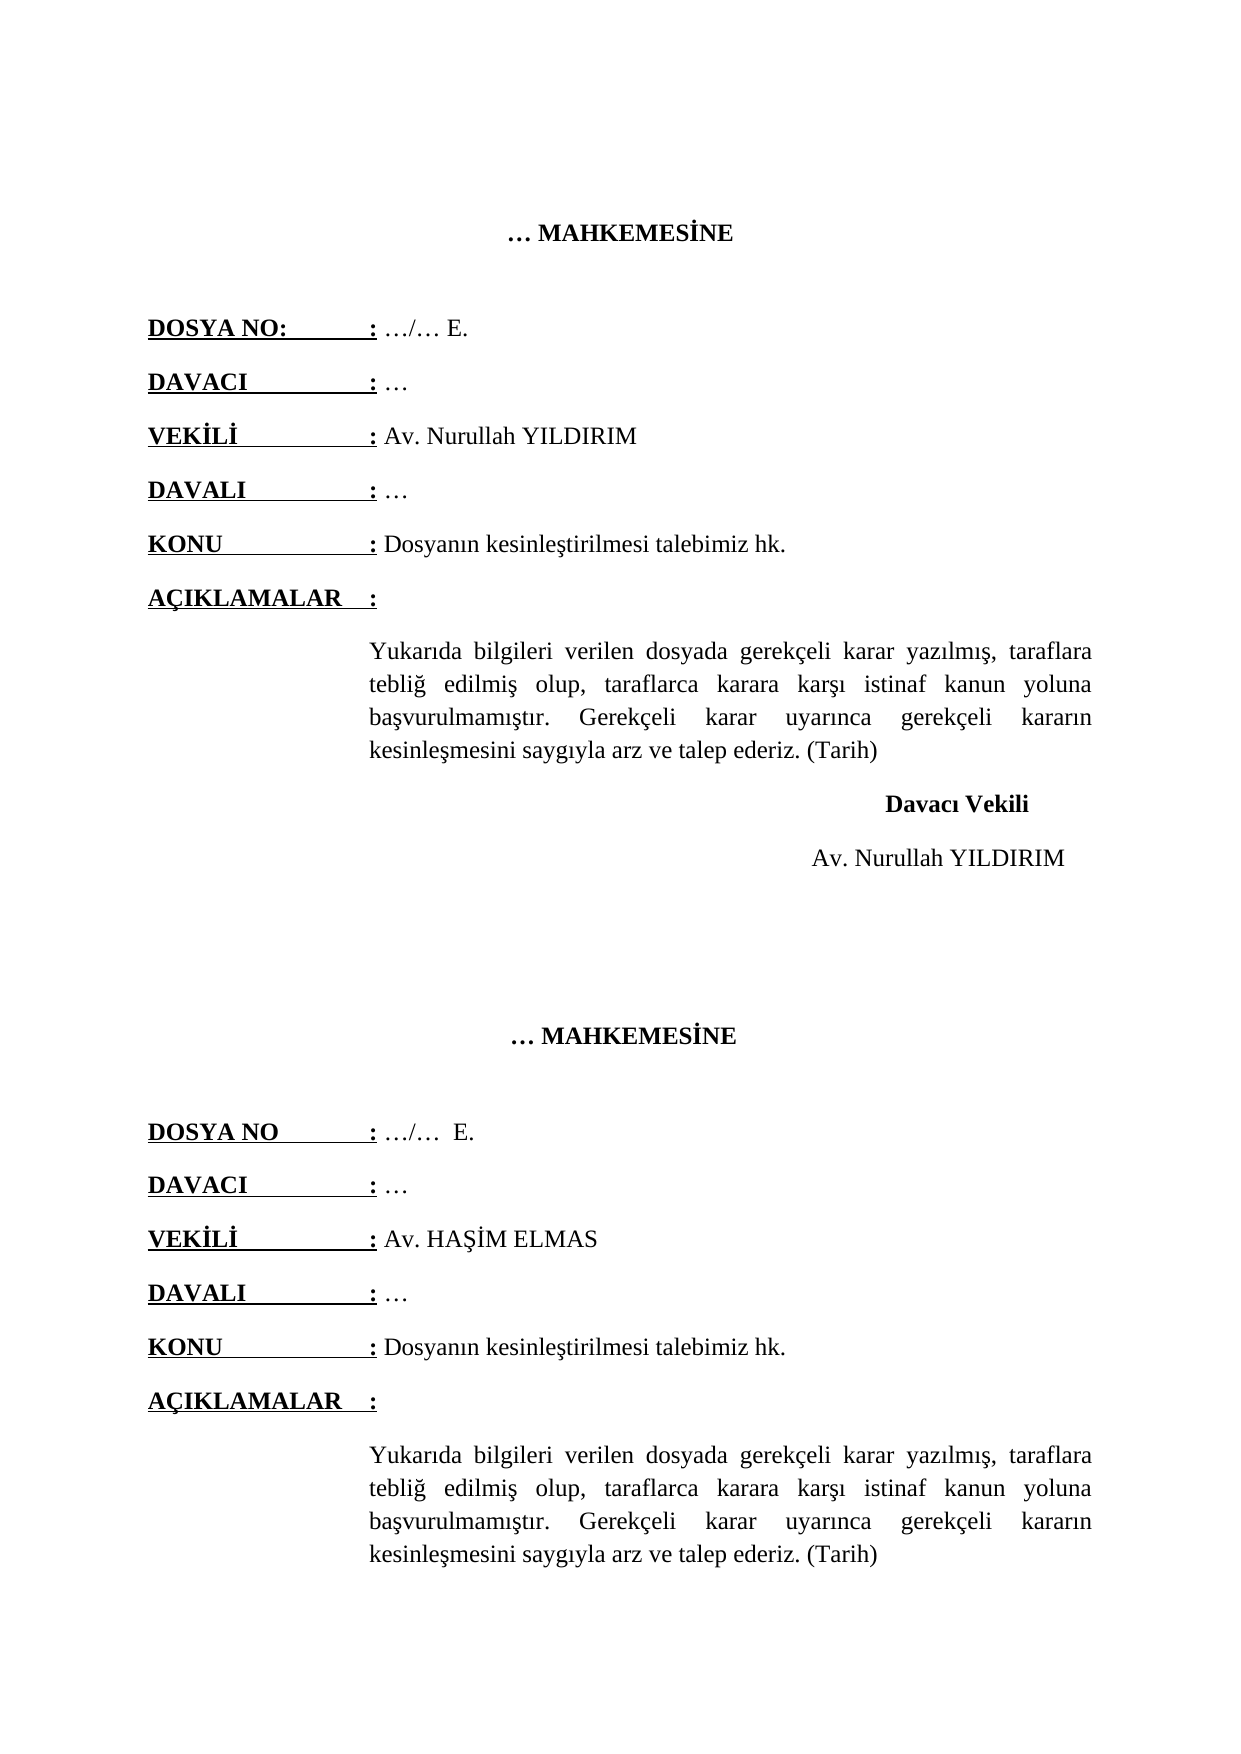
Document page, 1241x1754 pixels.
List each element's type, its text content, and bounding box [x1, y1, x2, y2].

text KONU : Dosyanın kesinleştirilmesi talebimiz hk. [148, 529, 1093, 557]
text DOSYA NO: : …/… E. [148, 313, 1093, 342]
text Yukarıda bilgileri verilen dosyada gerekçeli karar yazılmış, taraflara tebliğ edilmiş olup, taraflarca karara karşı istinaf kanun yoluna başvurulmamıştır. Gerekçeli karar uyarınca gerekçeli kararın kesinleşmesini saygıyla arz ve talep ederiz. (Tarih) [369, 1440, 1093, 1568]
subtitle … MAHKEMESİNE [148, 218, 1093, 247]
text DAVALI : … [148, 1278, 1093, 1307]
text DOSYA NO : …/… E. [148, 1117, 1093, 1145]
text Av. Nurullah YILDIRIM [811, 843, 1093, 872]
text AÇIKLAMALAR : [148, 583, 1093, 611]
subtitle … MAHKEMESİNE [148, 1021, 1093, 1050]
text Davacı Vekili [148, 789, 1093, 818]
text VEKİLİ : Av. Nurullah YILDIRIM [148, 421, 1093, 450]
text VEKİLİ : Av. HAŞİM ELMAS [148, 1224, 1093, 1253]
text DAVACI : … [148, 1171, 1093, 1199]
text Yukarıda bilgileri verilen dosyada gerekçeli karar yazılmış, taraflara tebliğ edilmiş olup, taraflarca karara karşı istinaf kanun yoluna başvurulmamıştır. Gerekçeli karar uyarınca gerekçeli kararın kesinleşmesini saygıyla arz ve talep ederiz. (Tarih) [369, 636, 1093, 764]
text AÇIKLAMALAR : [148, 1386, 1093, 1415]
text DAVALI : … [148, 475, 1093, 504]
text DAVACI : … [148, 367, 1093, 396]
text KONU : Dosyanın kesinleştirilmesi talebimiz hk. [148, 1332, 1093, 1361]
